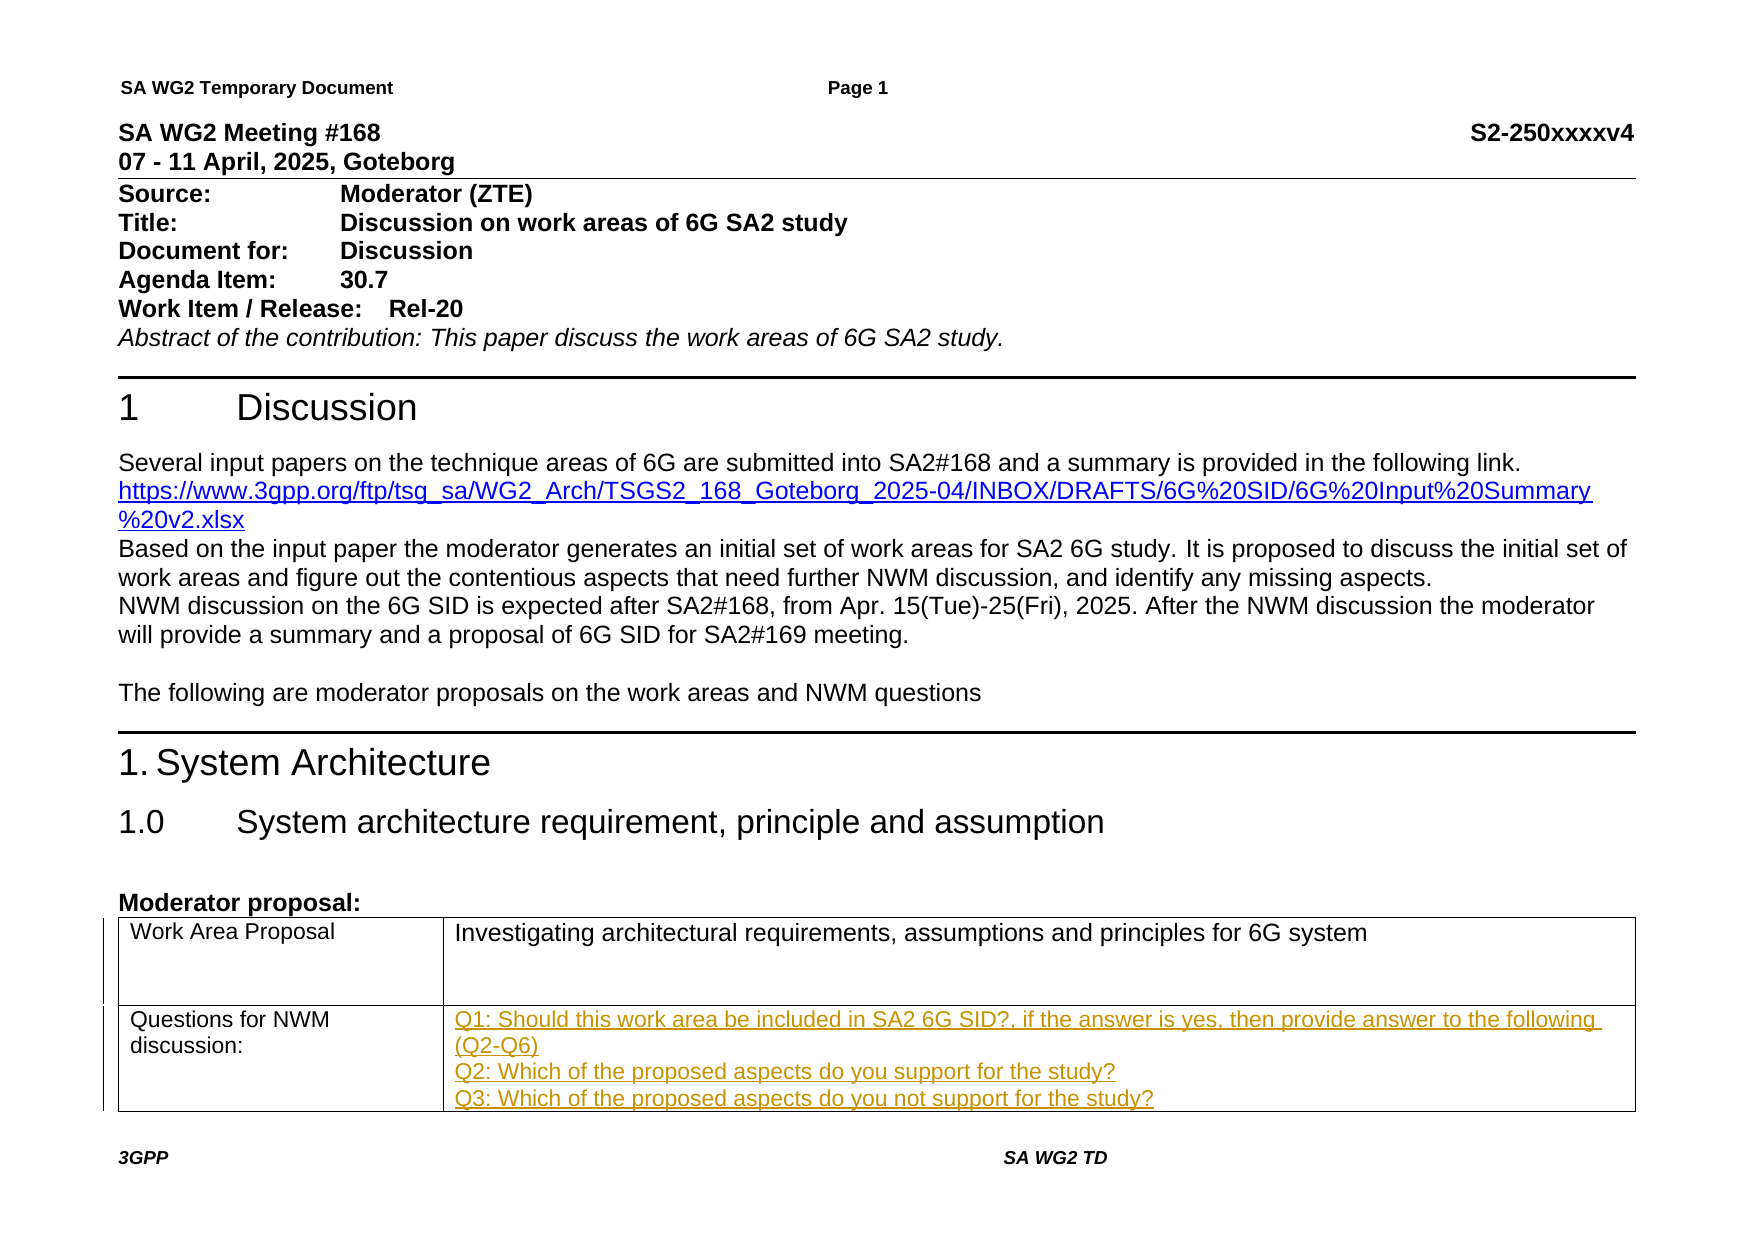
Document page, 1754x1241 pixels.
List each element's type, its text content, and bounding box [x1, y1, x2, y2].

text Moderator proposal: [118, 888, 1636, 917]
text SA WG2 Meeting #168 S2-250xxxxv4 [118, 118, 1636, 147]
text NWM discussion on the 6G SID is expected after SA2#168, from Apr. 15(Tue)-25(Fri), 2025. After the NWM discussion the moderator will provide a summary and a proposal of 6G SID for SA2#169 meeting. [118, 591, 1636, 649]
table_header Work Area Proposal [119, 918, 443, 1004]
subtitle System Architecture [118, 734, 1636, 784]
subtitle 1 Discussion [118, 379, 1636, 429]
text Based on the input paper the moderator generates an initial set of work areas for SA2 6G study. It is proposed to discuss the initial set of work areas and figure out the contentious aspects that need further NWM discussion, and identify any missing aspects. [118, 534, 1636, 591]
subtitle 1.0 System architecture requirement, principle and assumption [118, 802, 1636, 841]
text Abstract of the contribution: This paper discuss the work areas of 6G SA2 study. [118, 322, 1636, 351]
text https://www.3gpp.org/ftp/tsg_sa/WG2_Arch/TSGS2_168_Goteborg_2025-04/INBOX/DRAFTS/6G%20SID/6G%20Input%20Summary%20v2.xlsx [118, 476, 1636, 534]
table_cell [444, 1006, 1635, 1111]
text 07 - 11 April, 2025, Goteborg [118, 147, 1636, 178]
table_header Investigating architectural requirements, assumptions and principles for 6G system [444, 918, 1635, 1004]
text Title: Discussion on work areas of 6G SA2 study [118, 207, 1636, 236]
text The following are moderator proposals on the work areas and NWM questions [118, 677, 1636, 706]
text Work Item / Release: Rel-20 [118, 294, 1636, 322]
text Source: Moderator (ZTE) [118, 179, 1636, 207]
text Agenda Item: 30.7 [118, 265, 1636, 294]
text Document for: Discussion [118, 236, 1636, 265]
text Several input papers on the technique areas of 6G are submitted into SA2#168 and a summary is provided in the following link. [118, 447, 1636, 476]
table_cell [119, 1006, 443, 1111]
